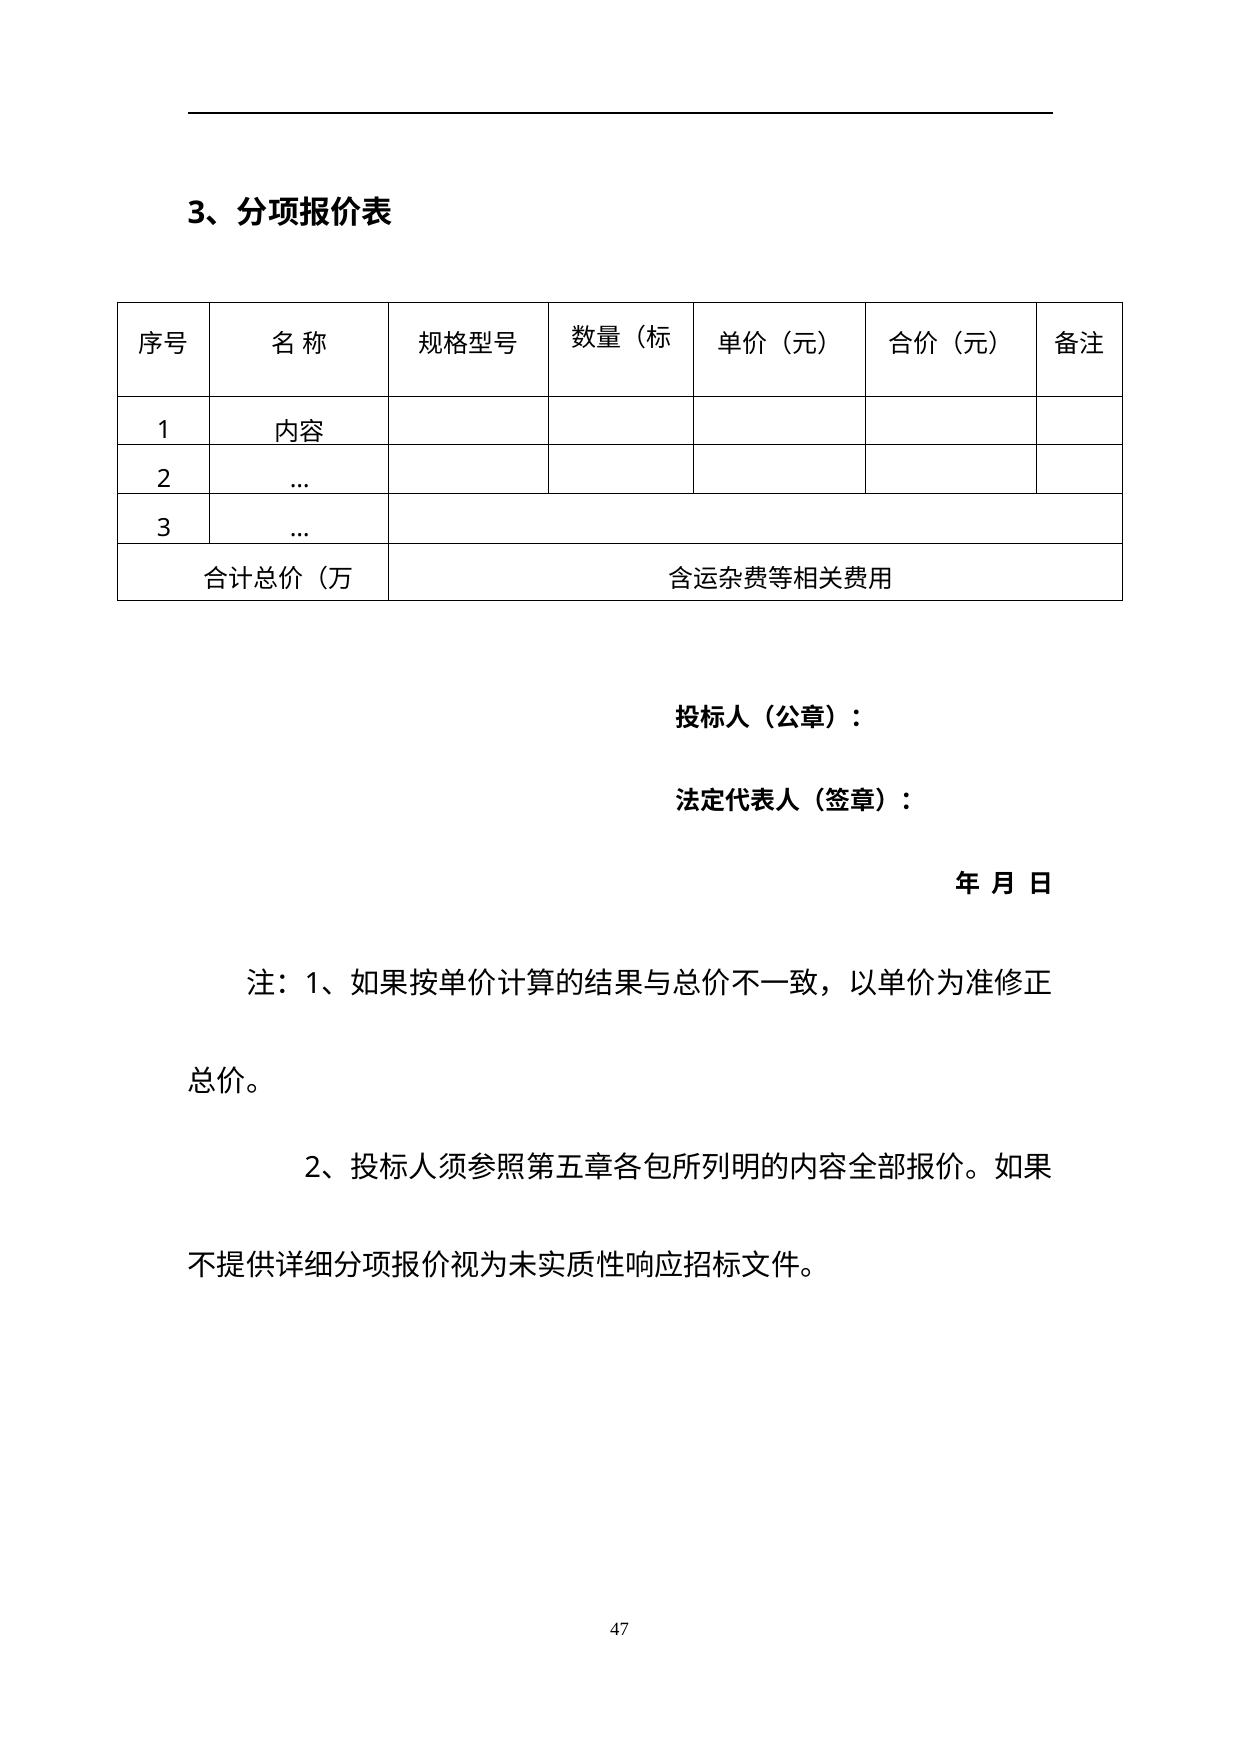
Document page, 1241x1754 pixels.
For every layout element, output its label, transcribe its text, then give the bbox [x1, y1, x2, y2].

table_cell … [210, 494, 388, 543]
table_cell [1037, 397, 1122, 444]
table_header 数量（标明单位） [549, 303, 693, 396]
table_cell [866, 445, 1036, 493]
text 年 月 日 [187, 849, 1053, 914]
table_cell 2 [118, 445, 209, 493]
table_cell [389, 397, 548, 444]
table_header 名 称 [210, 303, 388, 396]
table_cell [389, 494, 1122, 543]
table_cell … [210, 445, 388, 493]
table_cell 合计总价（万元） [118, 544, 388, 600]
text 投标人（公章）： [187, 683, 1053, 748]
table_header 序号 [118, 303, 209, 396]
table_cell 含运杂费等相关费用 [389, 544, 1122, 600]
table_header 单价（元） [694, 303, 865, 396]
table_header 备注 [1037, 303, 1122, 396]
table_header 合价（元） [866, 303, 1036, 396]
table_cell [694, 445, 865, 493]
text 法定代表人（签章）： [187, 766, 1053, 831]
table_cell 3 [118, 494, 209, 543]
table_cell [549, 397, 693, 444]
table_cell [694, 397, 865, 444]
text 注：1、如果按单价计算的结果与总价不一致，以单价为准修正总价。 [187, 949, 1053, 1111]
subtitle 3、分项报价表 [187, 177, 1053, 242]
table_cell [549, 445, 693, 493]
text 2、投标人须参照第五章各包所列明的内容全部报价。如果不提供详细分项报价视为未实质性响应招标文件。 [187, 1132, 1054, 1295]
table_header 规格型号 [389, 303, 548, 396]
table_cell 1 [118, 397, 209, 444]
table_cell [389, 445, 548, 493]
table_cell 内容 [210, 397, 388, 444]
table_cell [866, 397, 1036, 444]
table_cell [1037, 445, 1122, 493]
